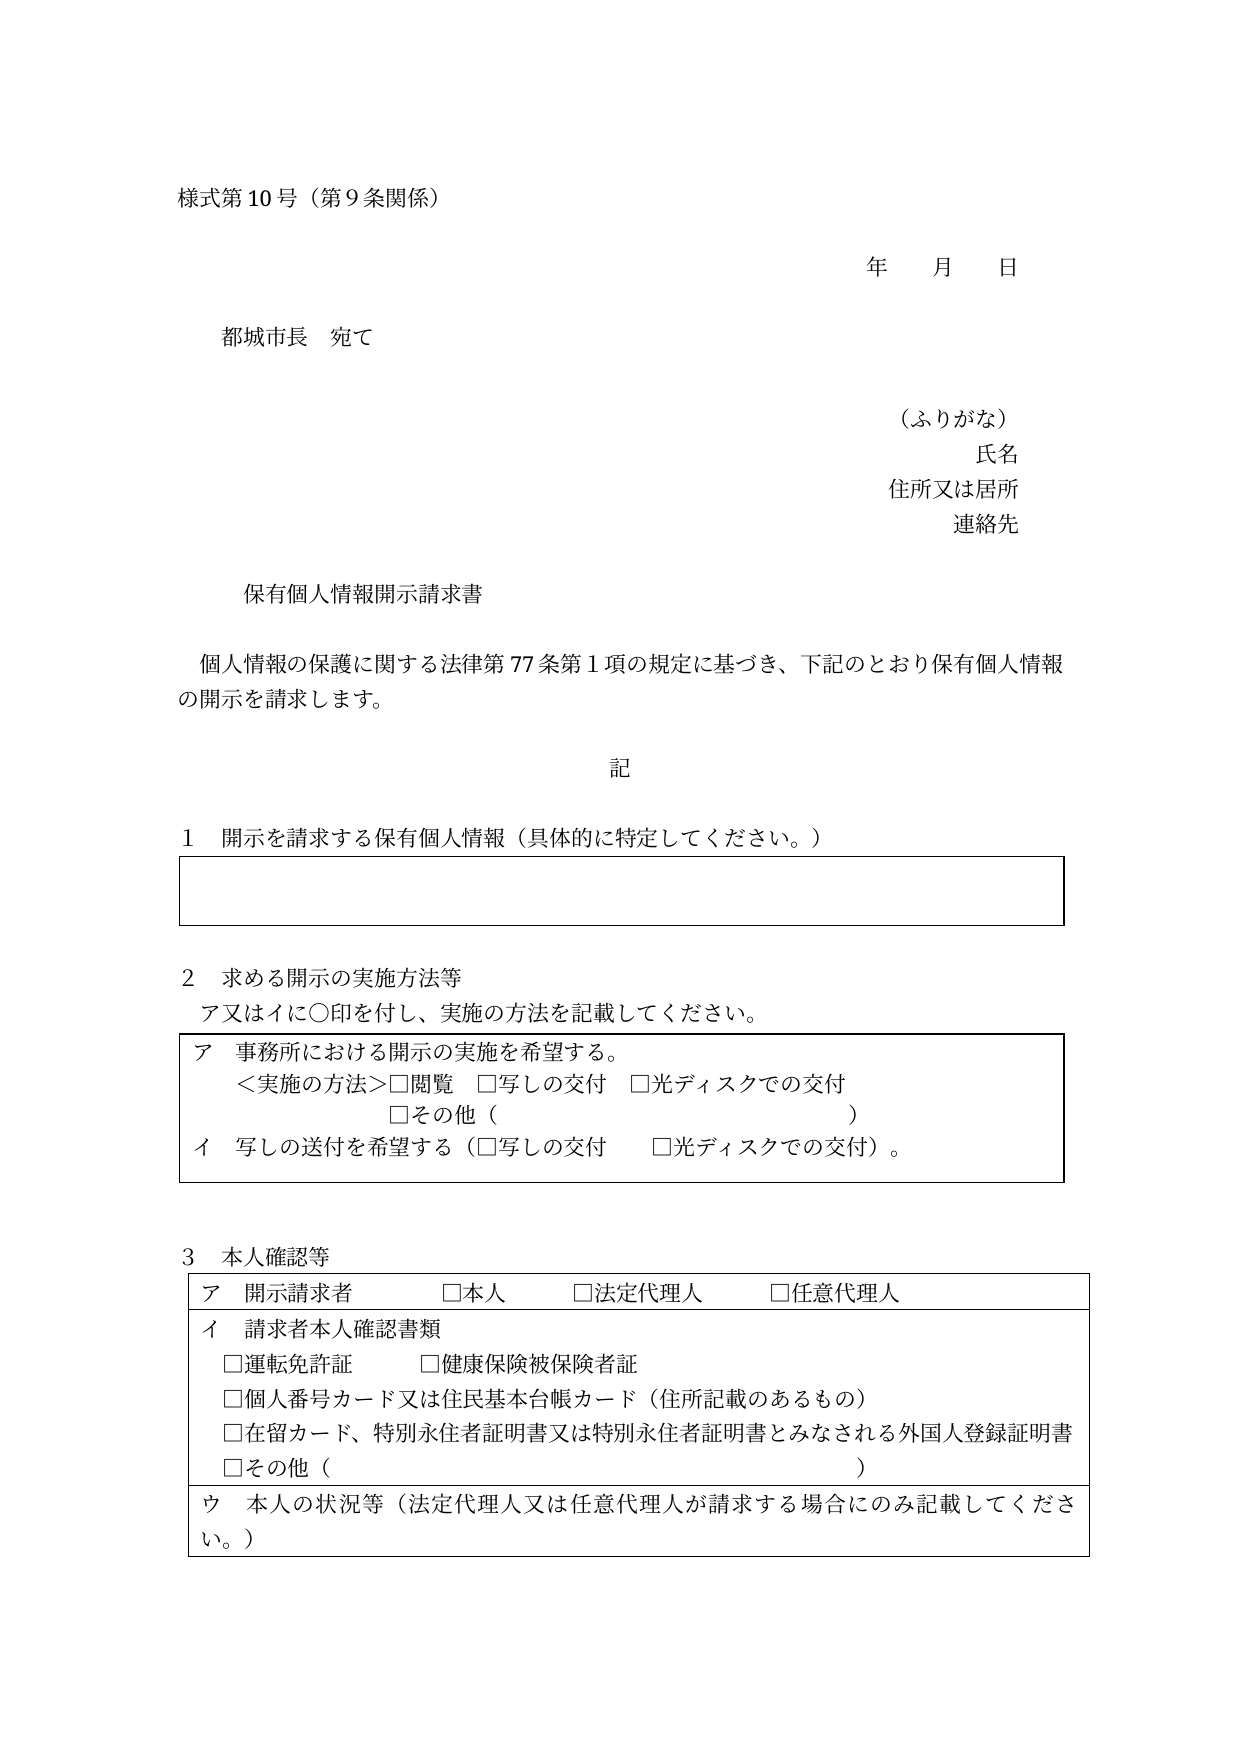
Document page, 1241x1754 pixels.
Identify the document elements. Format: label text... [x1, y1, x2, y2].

text ２ 求める開示の実施方法等 [177, 959, 1063, 994]
text 保有個人情報開示請求書 [177, 575, 1063, 610]
text 年 月 日 [177, 249, 1019, 284]
text 個人情報の保護に関する法律第77条第１項の規定に基づき、下記のとおり保有個人情報の開示を請求します。 [177, 645, 1063, 715]
text 氏名 [177, 436, 1019, 471]
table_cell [189, 1486, 1089, 1556]
text 都城市長 宛て [177, 319, 1063, 353]
text （ふりがな） [177, 401, 1019, 436]
text １ 開示を請求する保有個人情報（具体的に特定してください。） [177, 820, 1063, 854]
text 連絡先 [177, 506, 1019, 541]
text 記 [177, 750, 1063, 785]
text ア又はイに○印を付し、実施の方法を記載してください。 [177, 994, 1063, 1029]
table_cell イ 請求者本人確認書類 □運転免許証 □健康保険被保険者証 □個人番号カード又は住民基本台帳カード（住所記載のあるもの） □在留カード、特別永住者証明書又は特別永住者証明書とみなされる外国人登録証明書 □その他（ ） [189, 1310, 1089, 1485]
table_header ア 開示請求者 □本人 □法定代理人 □任意代理人 [189, 1274, 1089, 1309]
text 住所又は居所 [177, 471, 1019, 506]
text ３ 本人確認等 [177, 1238, 1063, 1273]
text 様式第10号（第９条関係） [177, 179, 1063, 214]
